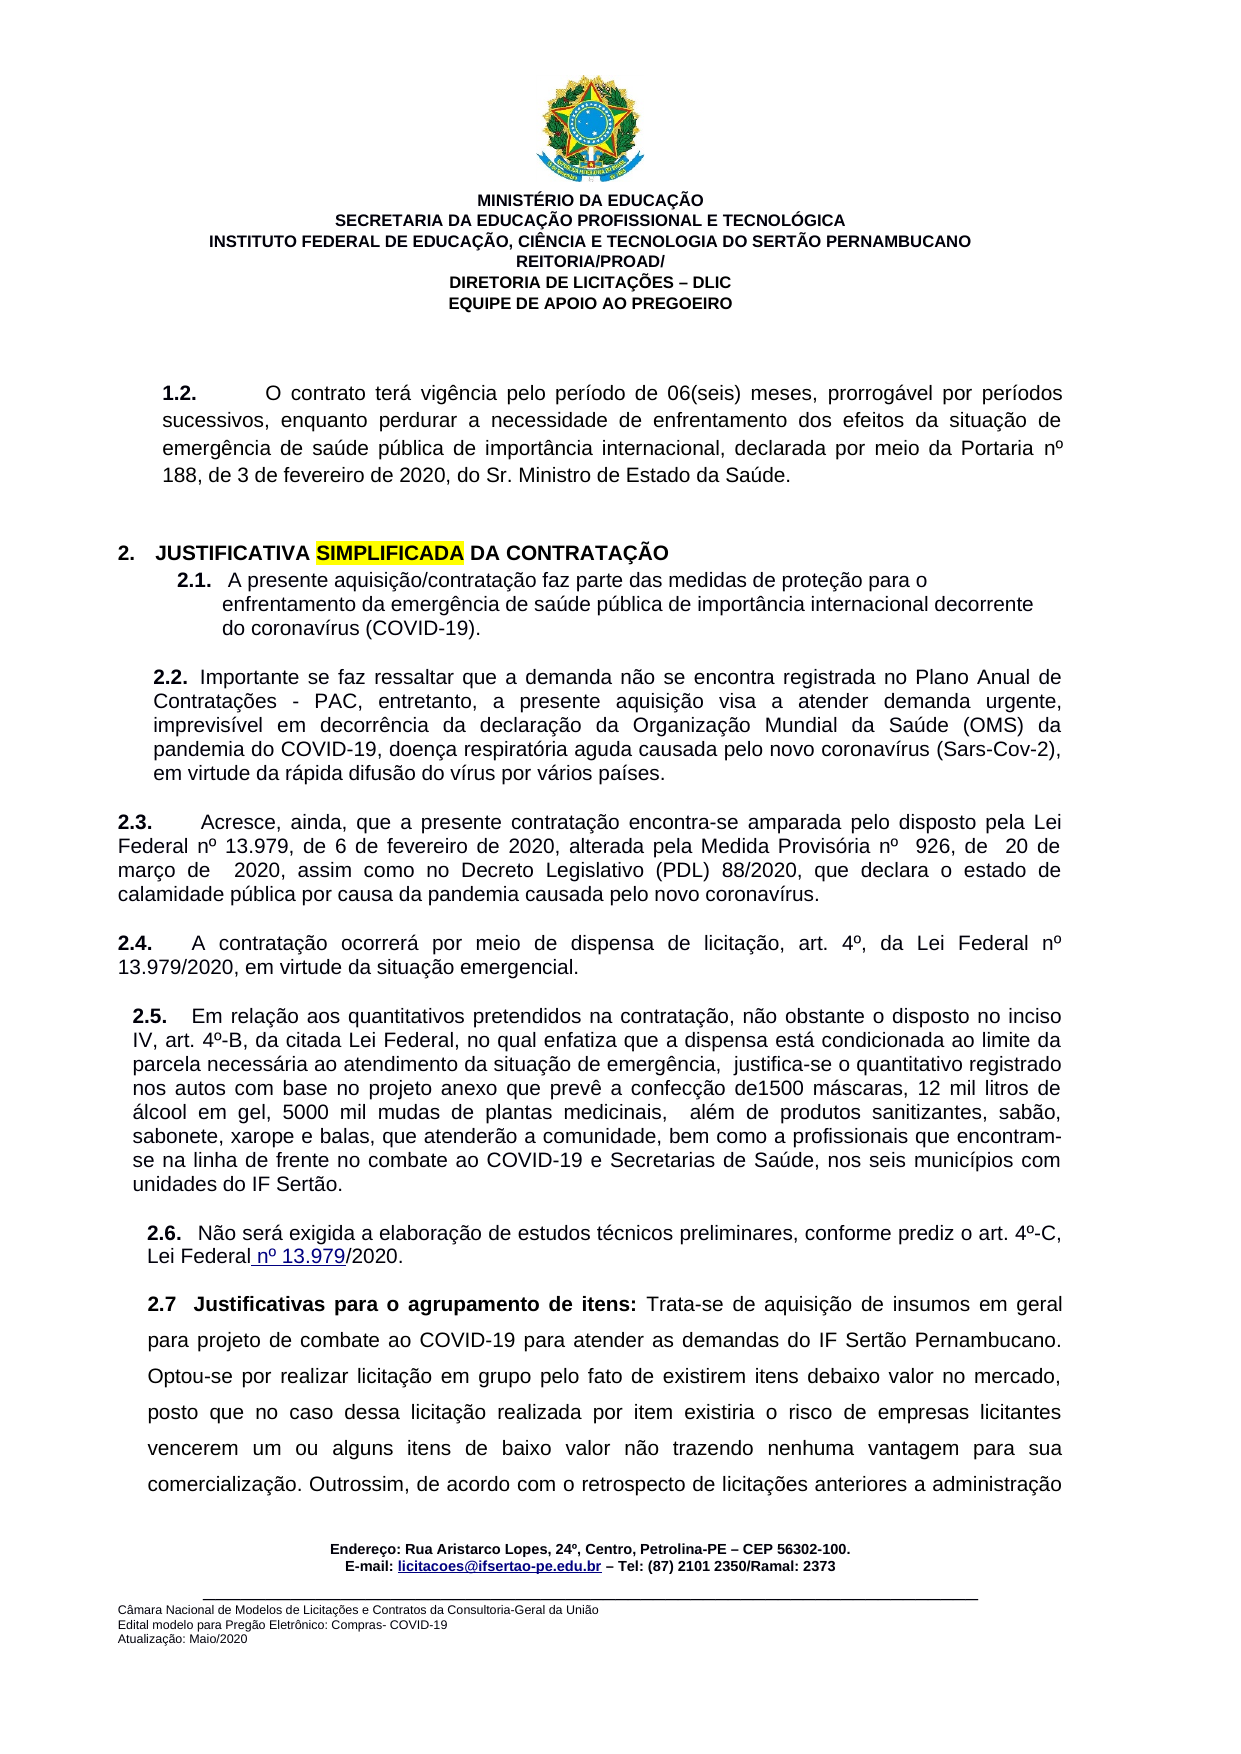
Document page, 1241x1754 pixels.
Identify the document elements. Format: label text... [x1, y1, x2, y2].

picture [536, 75, 645, 182]
list Importante se faz ressaltar que a demanda não se encontra registrada no Plano Anual de Contratações - PAC, entretanto, a presente aquisição visa a atender demanda urgente, imprevisível em decorrência da declaração da Organização Mundial da Saúde (OMS) da pandemia do COVID-19, doença respiratória aguda causada pelo novo coronavírus (Sars-Cov-2), em virtude da rápida difusão do vírus por vários países. [153, 665, 1063, 785]
list JUSTIFICATIVA SIMPLIFICADA DA CONTRATAÇÃO [118, 541, 316, 565]
list A contratação ocorrerá por meio de dispensa de licitação, art. 4º, da Lei Federal nº 13.979/2020, em virtude da situação emergencial. [118, 931, 1063, 979]
list Em relação aos quantitativos pretendidos na contratação, não obstante o disposto no inciso IV, art. 4º-B, da citada Lei Federal, no qual enfatiza que a dispensa está condicionada ao limite da parcela necessária ao atendimento da situação de emergência, justifica-se o quantitativo registrado nos autos com base no projeto anexo que prevê a confecção de1500 máscaras, 12 mil litros de álcool em gel, 5000 mil mudas de plantas medicinais, além de produtos sanitizantes, sabão, sabonete, xarope e balas, que atenderão a comunidade, bem como a profissionais que encontram-se na linha de frente no combate ao COVID-19 e Secretarias de Saúde, nos seis municípios com unidades do IF Sertão. [132, 1004, 1063, 1195]
list Não será exigida a elaboração de estudos técnicos preliminares, conforme prediz o art. 4º-C, Lei Federal nº 13.979/2020. [147, 1220, 1063, 1268]
list O contrato terá vigência pelo período de 06(seis) meses, prorrogável por períodos sucessivos, enquanto perdurar a necessidade de enfrentamento dos efeitos da situação de emergência de saúde pública de importância internacional, declarada por meio da Portaria nº 188, de 3 de fevereiro de 2020, do Sr. Ministro de Estado da Saúde. [162, 381, 1063, 487]
list JUSTIFICATIVA SIMPLIFICADA DA CONTRATAÇÃO [464, 541, 1063, 565]
list A presente aquisição/contratação faz parte das medidas de proteção para o enfrentamento da emergência de saúde pública de importância internacional decorrente do coronavírus (COVID-19). [177, 568, 1063, 640]
list Acresce, ainda, que a presente contratação encontra-se amparada pelo disposto pela Lei Federal nº 13.979, de 6 de fevereiro de 2020, alterada pela Medida Provisória nº 926, de 20 de março de 2020, assim como no Decreto Legislativo (PDL) 88/2020, que declara o estado de calamidade pública por causa da pandemia causada pelo novo coronavírus. [118, 810, 1063, 906]
